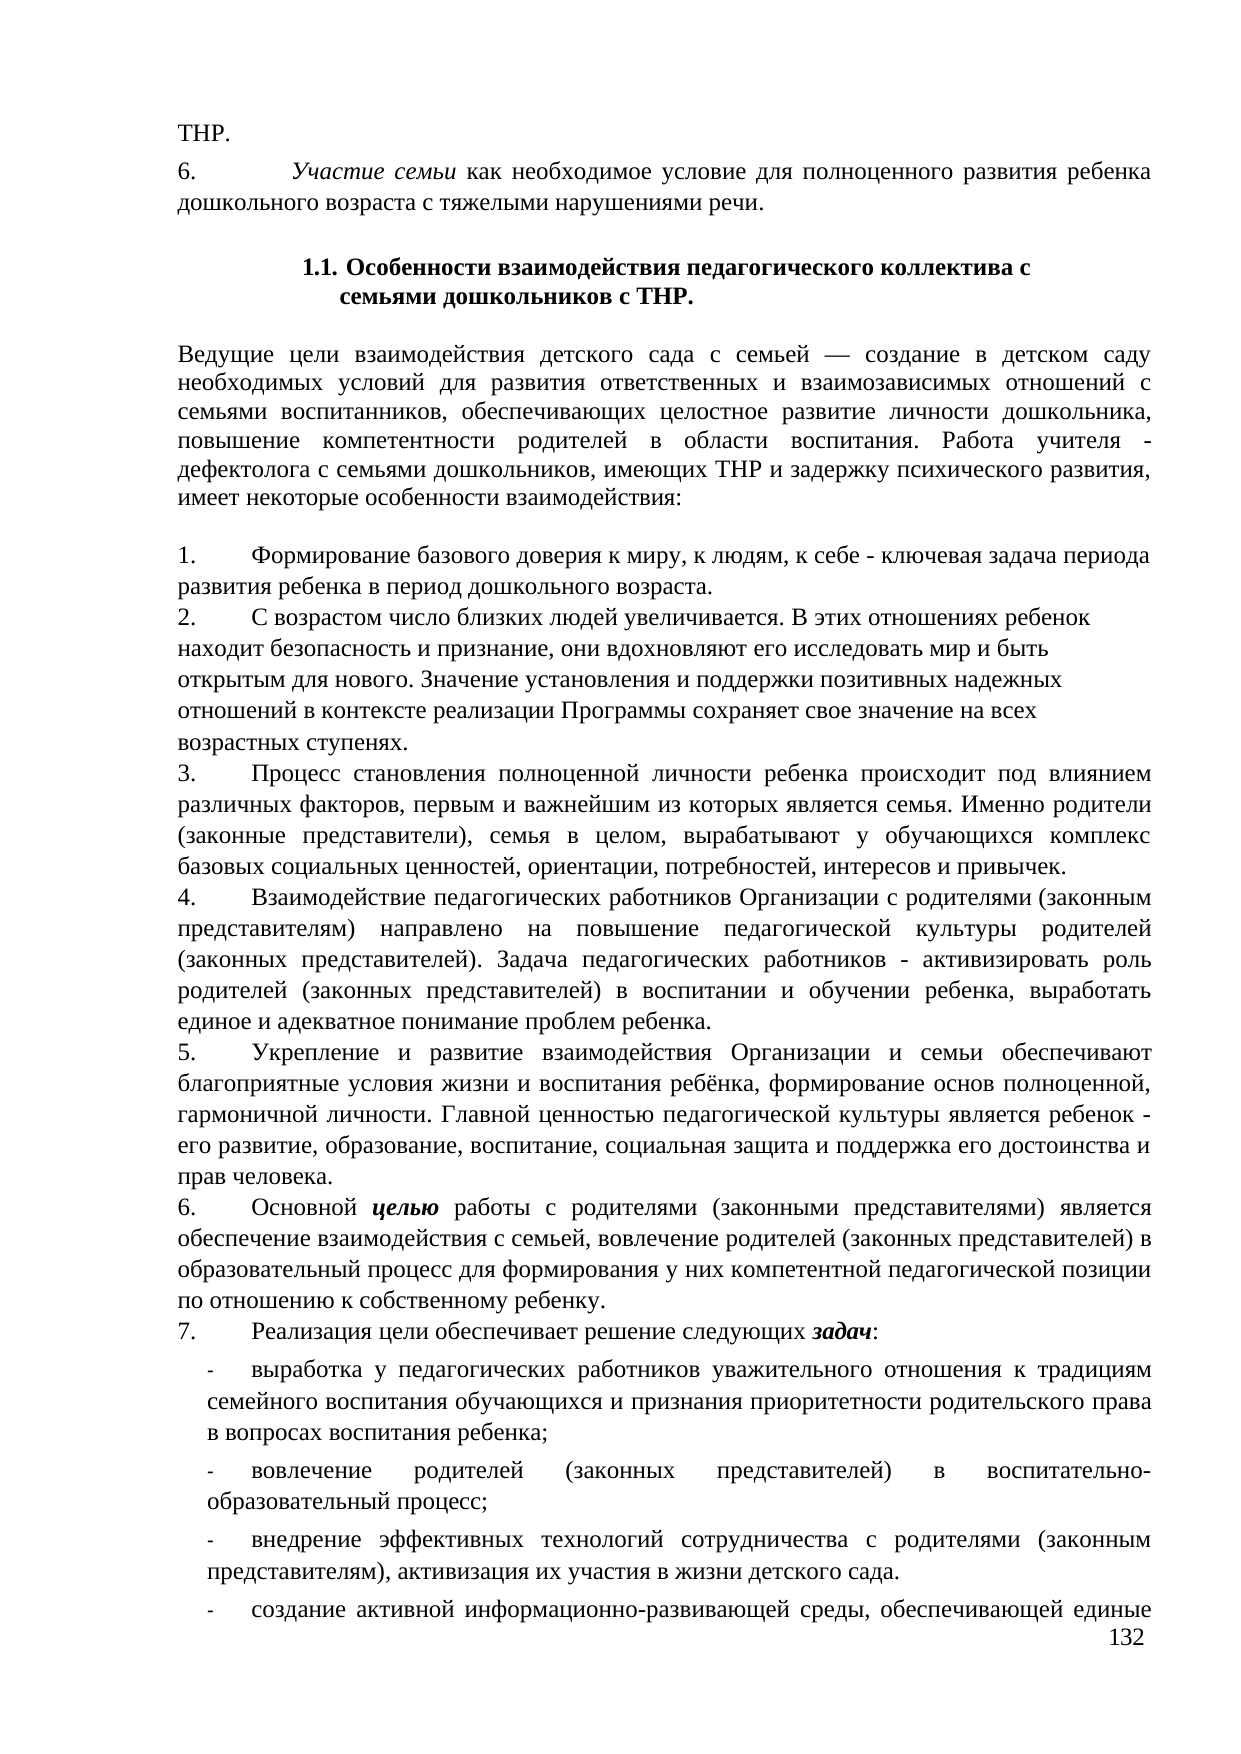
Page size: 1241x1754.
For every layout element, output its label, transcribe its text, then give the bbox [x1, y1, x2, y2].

list внедрение эффективных технологий сотрудничества с родителями (законным представителям), активизация их участия в жизни детского сада. [207, 1524, 1152, 1585]
list Реализация цели обеспечивает решение следующих задач: [177, 1316, 1152, 1345]
list Взаимодействие педагогических работников Организации с родителями (законным представителям) направлено на повышение педагогической культуры родителей (законных представителей). Задача педагогических работников - активизировать роль родителей (законных представителей) в воспитании и обучении ребенка, выработать единое и адекватное понимание проблем ребенка. [177, 882, 1152, 1035]
list вовлечение родителей (законных представителей) в воспитательно-образовательный процесс; [207, 1455, 1152, 1515]
list выработка у педагогических работников уважительного отношения к традициям семейного воспитания обучающихся и признания приоритетности родительского права в вопросах воспитания ребенка; [207, 1354, 1152, 1446]
list С возрастом число близких людей увеличивается. В этих отношениях ребенок находит безопасность и признание, они вдохновляют его исследовать мир и быть открытым для нового. Значение установления и поддержки позитивных надежных отношений в контексте реализации Программы сохраняет свое значение на всех возрастных ступенях. [177, 602, 1152, 755]
list Особенности взаимодействия педагогического коллектива с семьями дошкольников с ТНР. [302, 252, 1076, 310]
list Основной целью работы с родителями (законными представителями) является обеспечение взаимодействия с семьей, вовлечение родителей (законных представителей) в образовательный процесс для формирования у них компетентной педагогической позиции по отношению к собственному ребенку. [177, 1192, 1152, 1314]
text Ведущие цели взаимодействия детского сада с семьей — создание в детском саду необходимых условий для развития ответственных и взаимозависимых отношений с семьями воспитанников, обеспечивающих целостное развитие личности дошкольника, повышение компетентности родителей в области воспитания. Работа учителя - дефектолога с семьями дошкольников, имеющих ТНР и задержку психического развития, имеет некоторые особенности взаимодействия: [177, 339, 1152, 511]
list Участие семьи как необходимое условие для полноценного развития ребенка дошкольного возраста с тяжелыми нарушениями речи. [177, 156, 1152, 216]
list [177, 118, 1152, 147]
list Формирование базового доверия к миру, к людям, к себе - ключевая задача периода развития ребенка в период дошкольного возраста. [177, 540, 1152, 600]
list Укрепление и развитие взаимодействия Организации и семьи обеспечивают благоприятные условия жизни и воспитания ребёнка, формирование основ полноценной, гармоничной личности. Главной ценностью педагогической культуры является ребенок - его развитие, образование, воспитание, социальная защита и поддержка его достоинства и прав человека. [177, 1037, 1152, 1190]
list Процесс становления полноценной личности ребенка происходит под влиянием различных факторов, первым и важнейшим из которых является семья. Именно родители (законные представители), семья в целом, вырабатывают у обучающихся комплекс базовых социальных ценностей, ориентации, потребностей, интересов и привычек. [177, 758, 1152, 879]
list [207, 1594, 1152, 1623]
